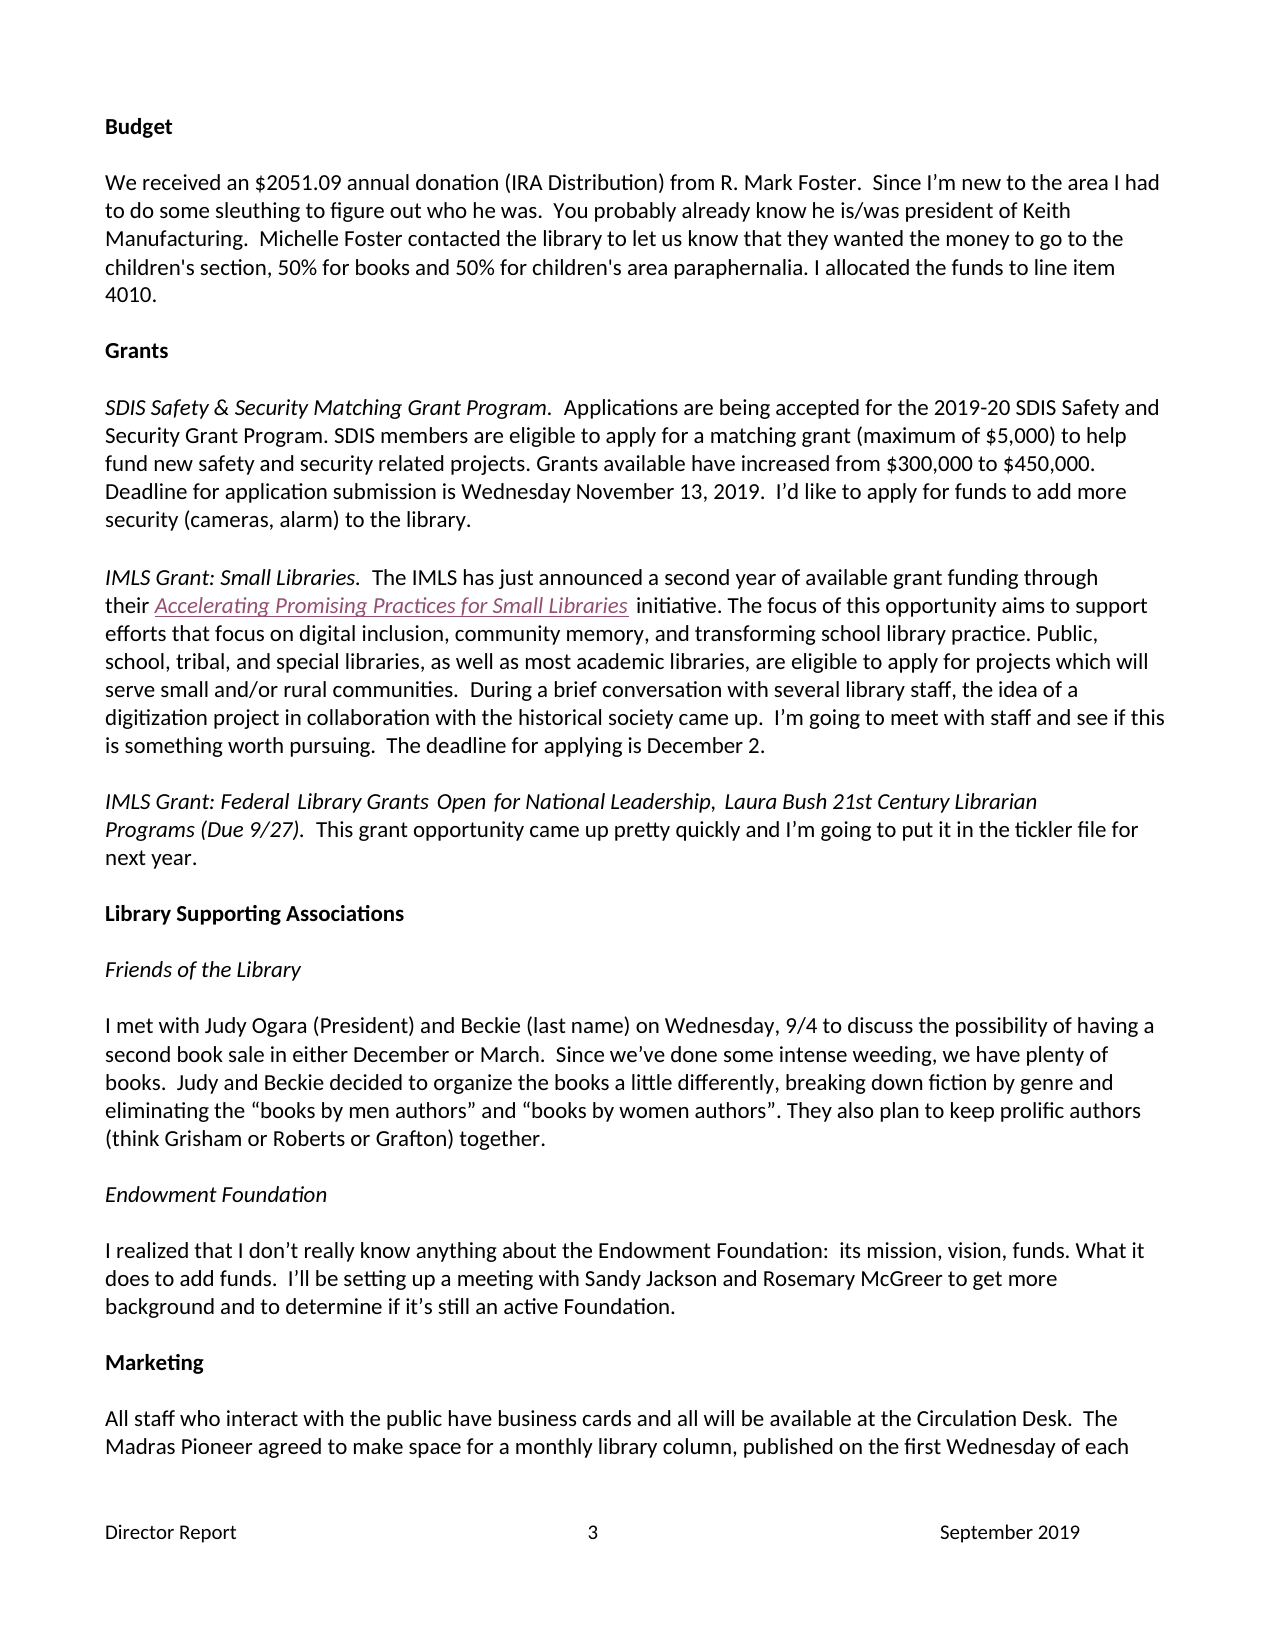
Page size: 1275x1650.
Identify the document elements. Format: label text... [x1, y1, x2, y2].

text Marketing [105, 1348, 1170, 1376]
text SDIS Safety & Security Matching Grant Program. Applications are being accepted for the 2019-20 SDIS Safety and Security Grant Program. SDIS members are eligible to apply for a matching grant (maximum of $5,000) to help fund new safety and security related projects. Grants available have increased from $300,000 to $450,000. Deadline for application submission is Wednesday November 13, 2019. I’d like to apply for funds to add more security (cameras, alarm) to the library. [105, 393, 1170, 533]
text IMLS Grant: Federal Library Grants Open for National Leadership, Laura Bush 21st Century Librarian Programs (Due 9/27). This grant opportunity came up pretty quickly and I’m going to put it in the tickler file for next year. [105, 787, 1170, 872]
text I realized that I don’t really know anything about the Endowment Foundation: its mission, vision, funds. What it does to add funds. I’ll be setting up a meeting with Sandy Jackson and Rosemary McGreer to get more background and to determine if it’s still an active Foundation. [105, 1236, 1170, 1320]
text I met with Judy Ogara (President) and Beckie (last name) on Wednesday, 9/4 to discuss the possibility of having a second book sale in either December or March. Since we’ve done some intense weeding, we have plenty of books. Judy and Beckie decided to organize the books a little differently, breaking down fiction by genre and eliminating the “books by men authors” and “books by women authors”. They also plan to keep prolific authors (think Grisham or Roberts or Grafton) together. [105, 1012, 1170, 1152]
text Friends of the Library [105, 956, 1170, 984]
text IMLS Grant: Small Libraries. The IMLS has just announced a second year of available grant funding through their Accelerating Promising Practices for Small Libraries initiative. The focus of this opportunity aims to support efforts that focus on digital inclusion, community memory, and transforming school library practice. Public, school, tribal, and special libraries, as well as most academic libraries, are eligible to apply for projects which will serve small and/or rural communities. During a brief conversation with several library staff, the idea of a digitization project in collaboration with the historical society came up. I’m going to meet with staff and see if this is something worth pursuing. The deadline for applying is December 2. [105, 563, 1170, 759]
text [105, 1404, 1170, 1460]
text We received an $2051.09 annual donation (IRA Distribution) from R. Mark Foster. Since I’m new to the area I had to do some sleuthing to figure out who he was. You probably already know he is/was president of Keith Manufacturing. Michelle Foster contacted the library to let us know that they wanted the money to go to the children's section, 50% for books and 50% for children's area paraphernalia. I allocated the funds to line item 4010. [105, 168, 1170, 309]
text Budget [105, 112, 1170, 141]
text Grants [105, 337, 1170, 365]
text Endowment Foundation [105, 1180, 1170, 1208]
text Library Supporting Associations [105, 899, 1170, 928]
